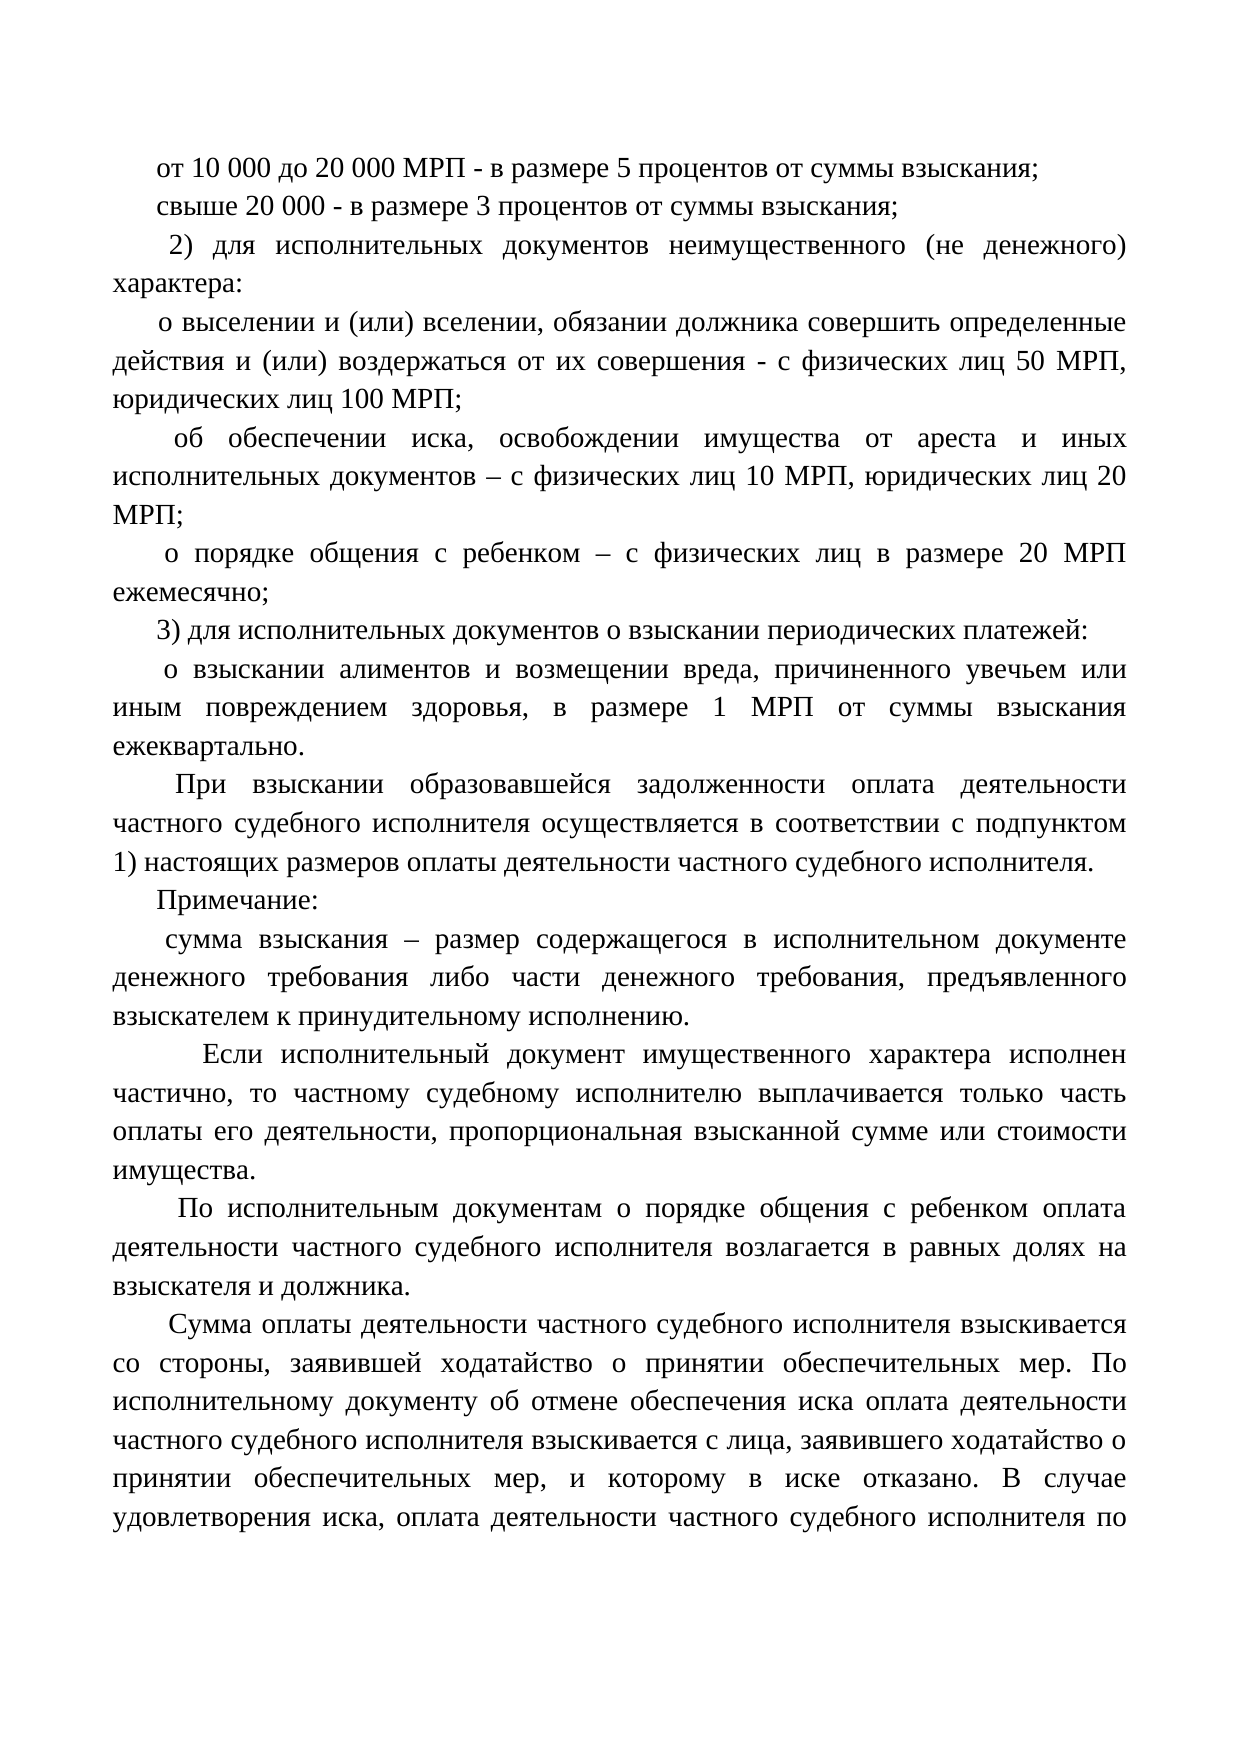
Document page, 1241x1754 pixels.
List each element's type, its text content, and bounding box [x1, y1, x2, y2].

text свыше 20 000 - в размере 3 процентов от суммы взыскания; [112, 188, 1128, 222]
text Если исполнительный документ имущественного характера исполнен частично, то частному судебному исполнителю выплачивается только часть оплаты его деятельности, пропорциональная взысканной сумме или стоимости имущества. [112, 1036, 1128, 1186]
text о взыскании алиментов и возмещении вреда, причиненного увечьем или иным повреждением здоровья, в размере 1 МРП от суммы взыскания ежеквартально. [112, 651, 1128, 762]
text от 10 000 до 20 000 МРП - в размере 5 процентов от суммы взыскания; [112, 150, 1128, 183]
text 3) для исполнительных документов о взыскании периодических платежей: [112, 612, 1128, 646]
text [112, 1306, 1128, 1532]
text о выселении и (или) вселении, обязании должника совершить определенные действия и (или) воздержаться от их совершения - с физических лиц 50 МРП, юридических лиц 100 МРП; [112, 304, 1128, 415]
text При взыскании образовавшейся задолженности оплата деятельности частного судебного исполнителя осуществляется в соответствии с подпунктом 1) настоящих размеров оплаты деятельности частного судебного исполнителя. [112, 767, 1128, 877]
text о порядке общения с ребенком – с физических лиц в размере 20 МРП ежемесячно; [112, 535, 1128, 607]
text По исполнительным документам о порядке общения с ребенком оплата деятельности частного судебного исполнителя возлагается в равных долях на взыскателя и должника. [112, 1191, 1128, 1301]
text 2) для исполнительных документов неимущественного (не денежного) характера: [112, 227, 1128, 299]
text Примечание: [112, 882, 1128, 916]
text об обеспечении иска, освобождении имущества от ареста и иных исполнительных документов – с физических лиц 10 МРП, юридических лиц 20 МРП; [112, 420, 1128, 530]
text сумма взыскания – размер содержащегося в исполнительном документе денежного требования либо части денежного требования, предъявленного взыскателем к принудительному исполнению. [112, 921, 1128, 1031]
